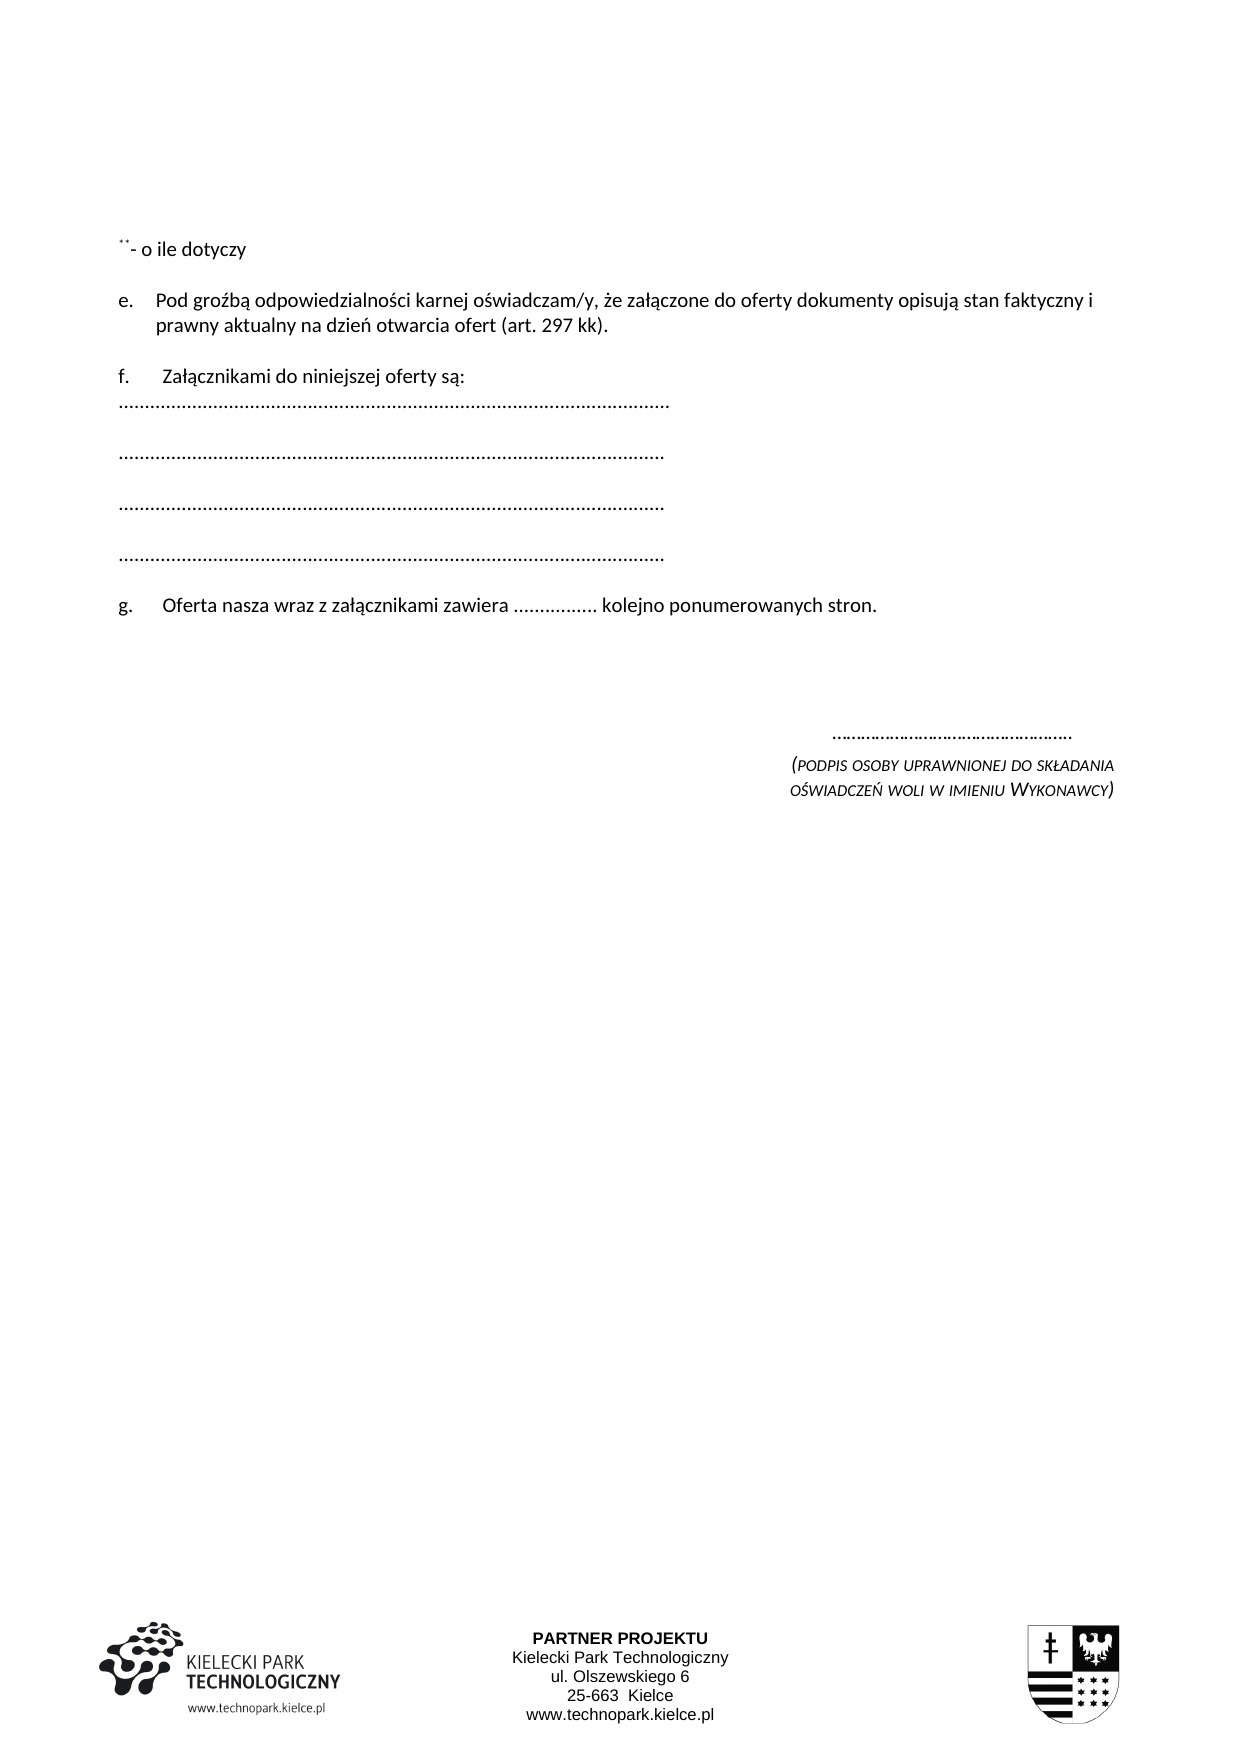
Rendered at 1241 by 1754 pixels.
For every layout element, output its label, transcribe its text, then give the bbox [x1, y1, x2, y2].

text **- o ile dotyczy [118, 236, 1125, 262]
text ........................................................................................................ [118, 439, 1125, 465]
picture [1023, 1620, 1123, 1724]
text ......................................................................................................... [118, 389, 1125, 414]
text (podpis osoby uprawnionej do składania oświadczeń woli w imieniu Wykonawcy) [782, 751, 1122, 802]
picture [84, 1606, 350, 1738]
text ........................................................................................................ [118, 541, 1125, 567]
list Pod groźbą odpowiedzialności karnej oświadczam/y, że załączone do oferty dokumenty opisują stan faktyczny i prawny aktualny na dzień otwarcia ofert (art. 297 kk). [118, 287, 1125, 338]
text ........................................................................................................ [118, 490, 1125, 516]
text ………………………………………….. [709, 719, 1122, 744]
list Załącznikami do niniejszej oferty są: [118, 363, 1125, 389]
list Oferta nasza wraz z załącznikami zawiera ................ kolejno ponumerowanych stron. [118, 592, 1125, 617]
